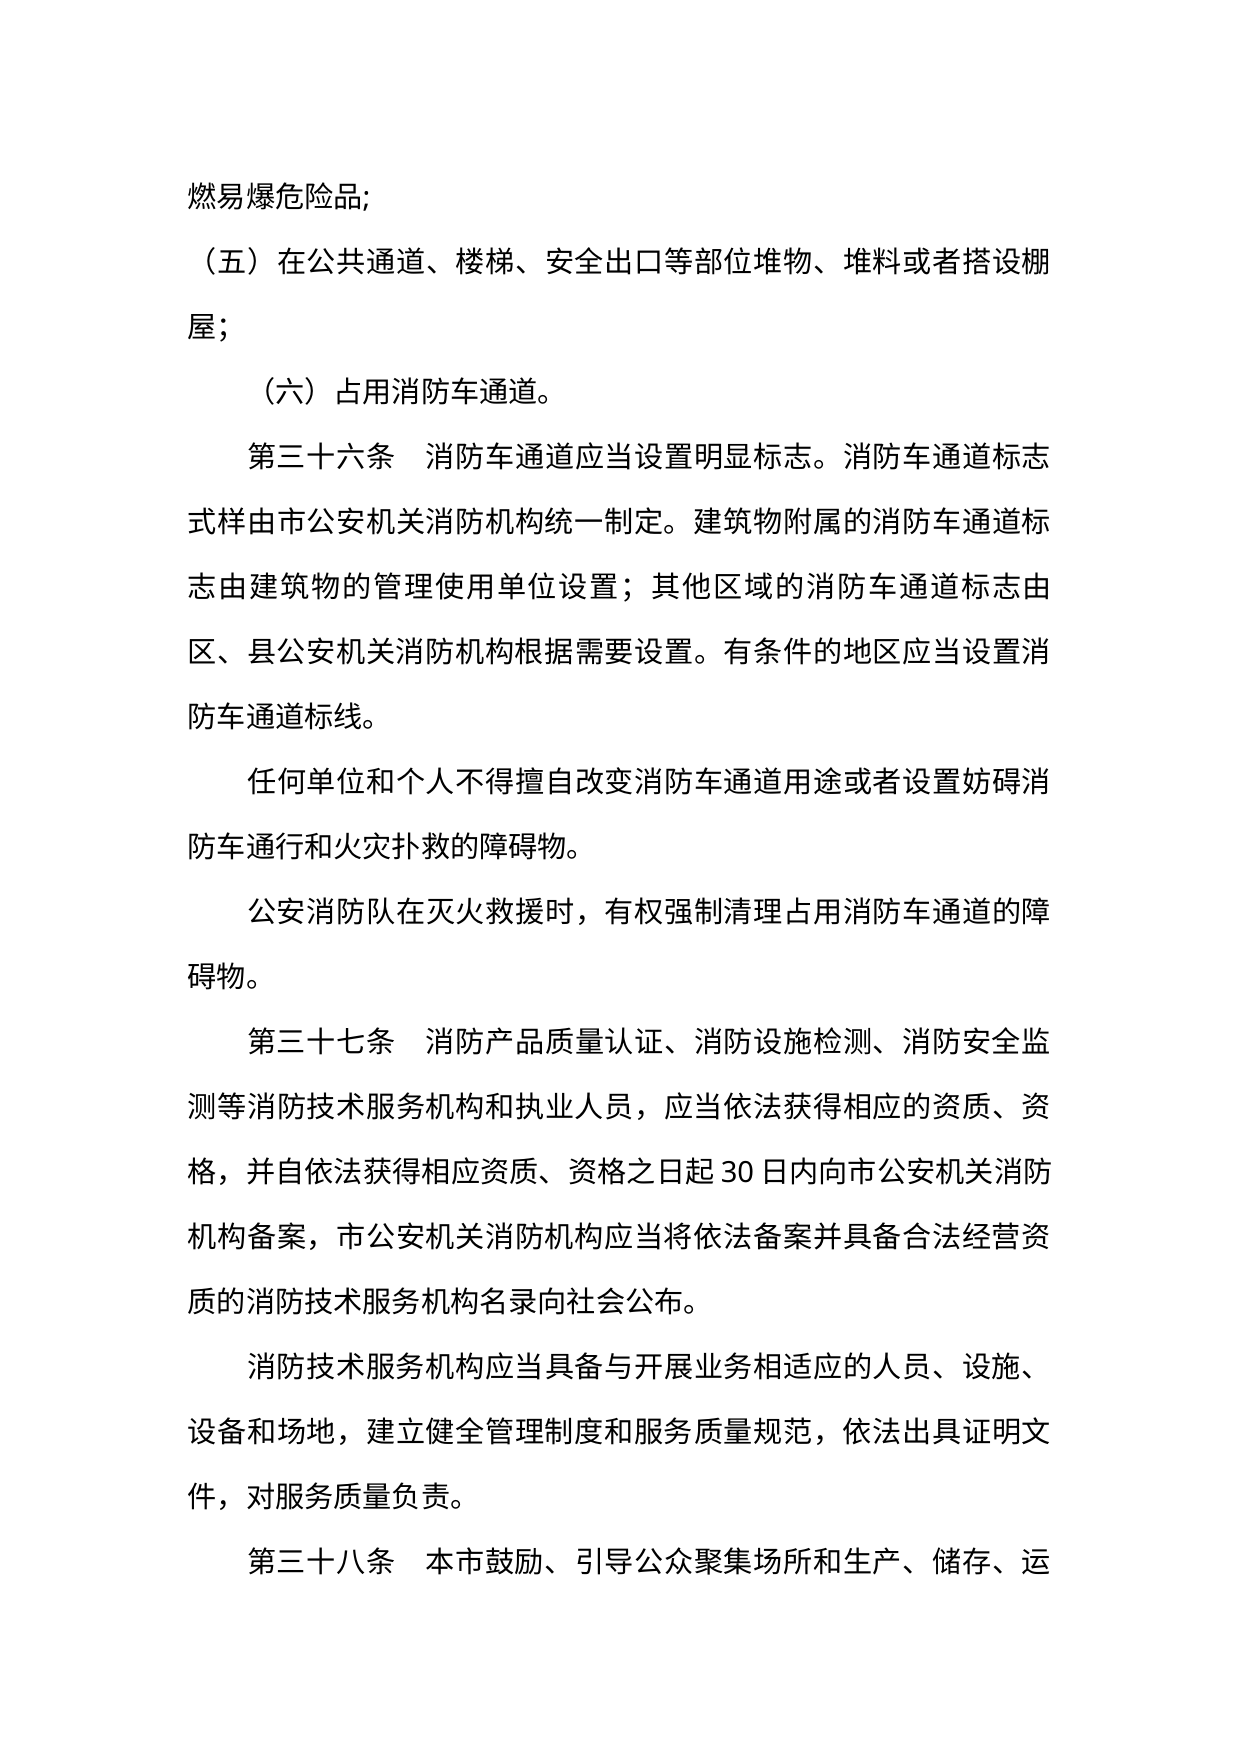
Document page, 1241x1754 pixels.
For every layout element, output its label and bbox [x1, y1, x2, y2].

text [187, 162, 1053, 227]
text [187, 227, 1053, 1592]
